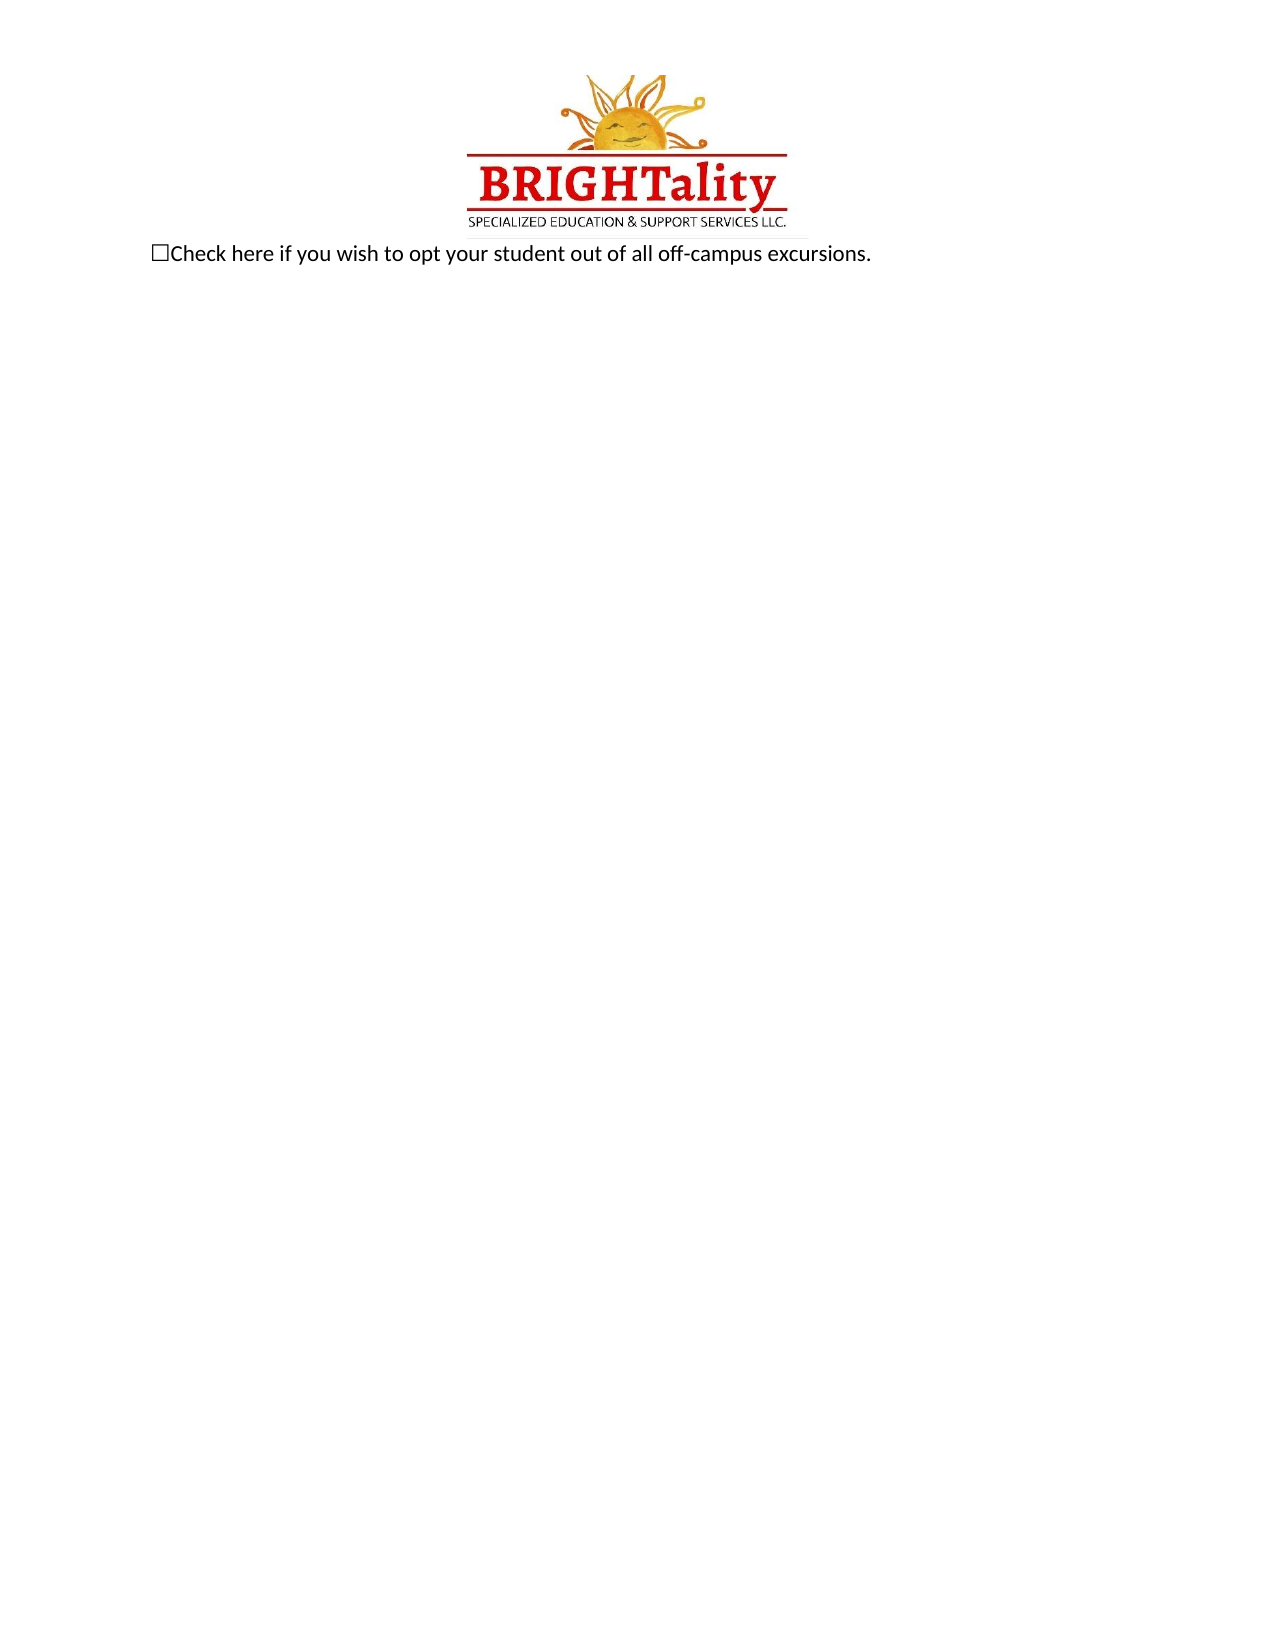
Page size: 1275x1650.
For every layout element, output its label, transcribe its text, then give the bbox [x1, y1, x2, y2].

picture [466, 75, 809, 239]
text ☐Check here if you wish to opt your student out of all off-campus excursions. [150, 239, 1125, 267]
